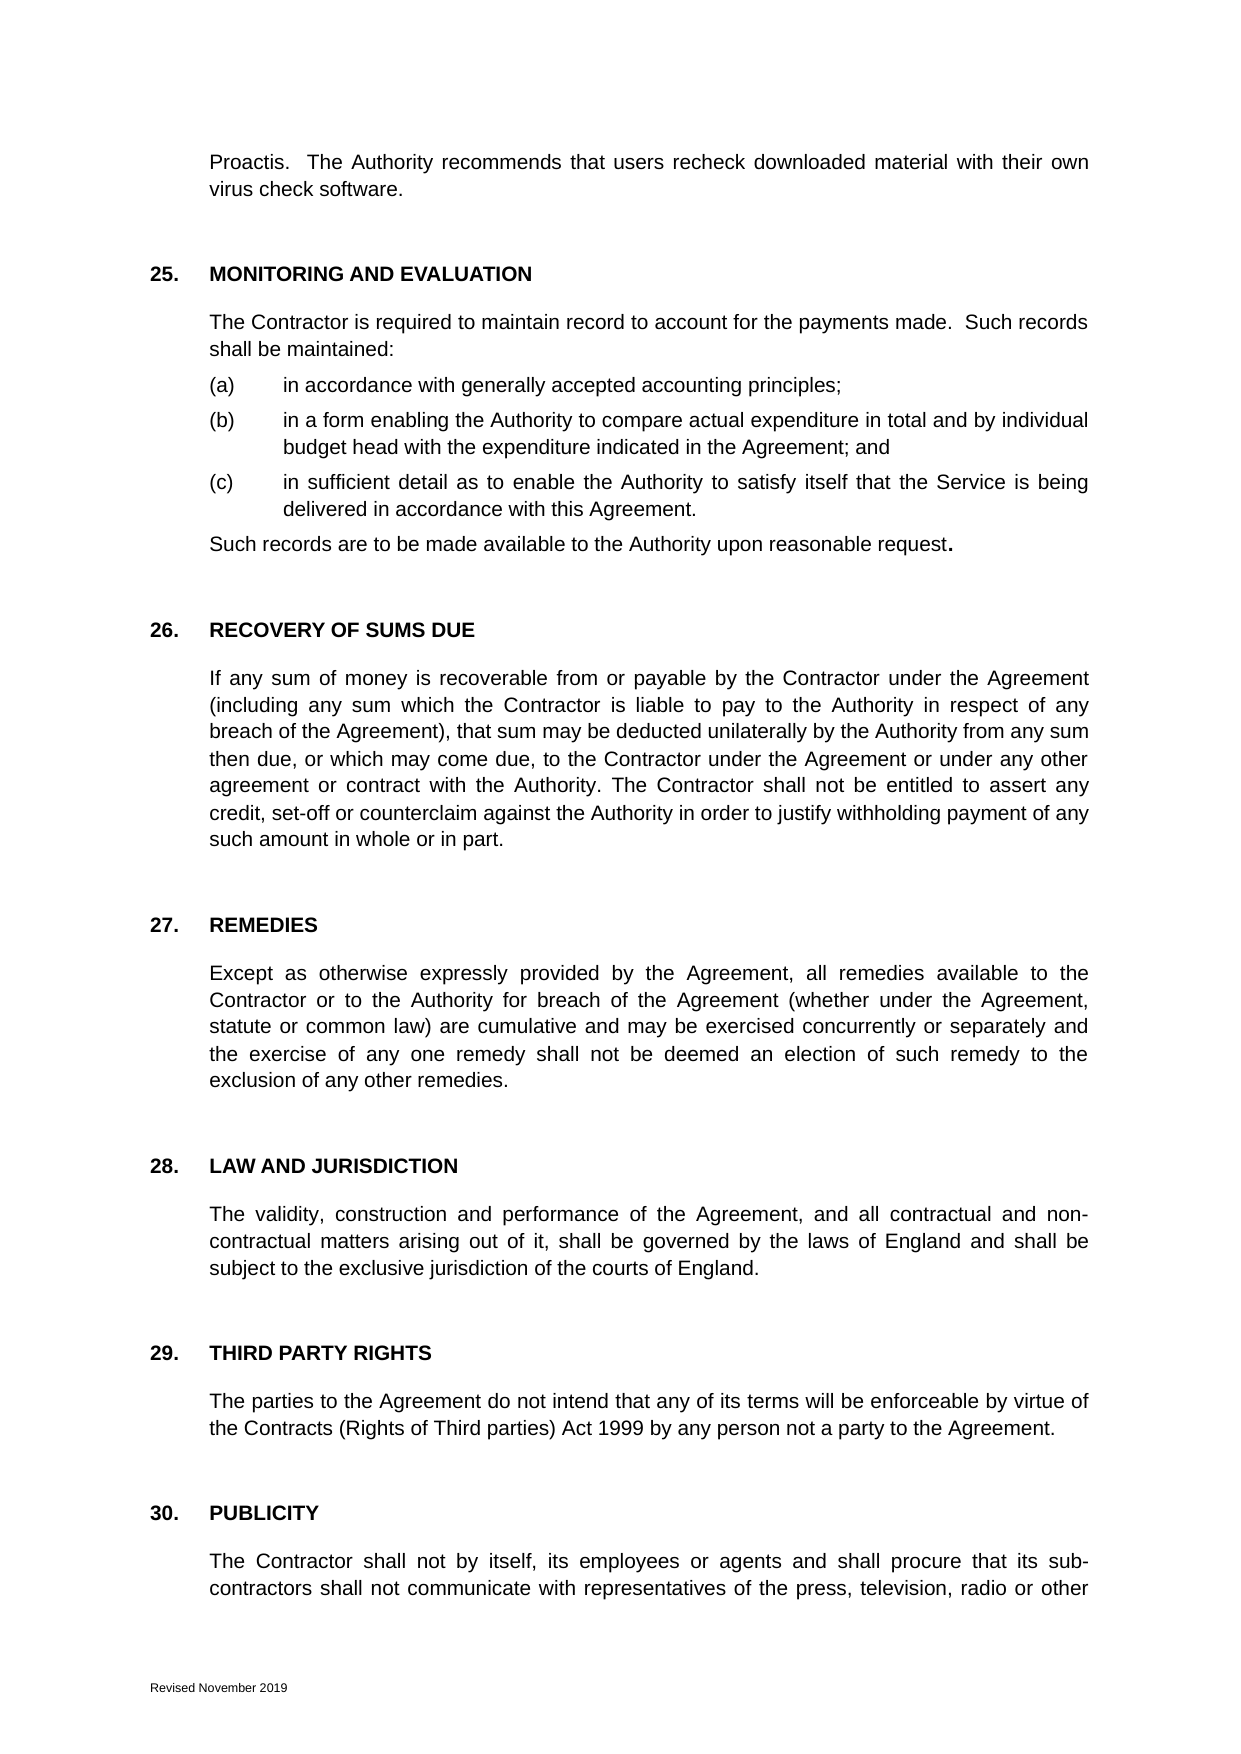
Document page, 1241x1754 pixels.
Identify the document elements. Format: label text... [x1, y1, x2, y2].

subtitle Such records are to be made available to the Authority upon reasonable request. [209, 532, 1090, 556]
subtitle RECOVERY OF SUMS DUE [150, 618, 1090, 642]
subtitle LAW AND JURISDICTION [150, 1154, 1090, 1178]
subtitle PUBLICITY [150, 1501, 1090, 1525]
subtitle Except as otherwise expressly provided by the Agreement, all remedies available to the Contractor or to the Authority for breach of the Agreement (whether under the Agreement, statute or common law) are cumulative and may be exercised concurrently or separately and the exercise of any one remedy shall not be deemed an election of such remedy to the exclusion of any other remedies. [209, 960, 1090, 1092]
subtitle MONITORING AND EVALUATION [150, 262, 1090, 286]
subtitle REMEDIES [150, 913, 1090, 937]
subtitle in sufficient detail as to enable the Authority to satisfy itself that the Service is being delivered in accordance with this Agreement. [209, 470, 1090, 521]
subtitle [150, 150, 1090, 201]
subtitle The parties to the Agreement do not intend that any of its terms will be enforceable by virtue of the Contracts (Rights of Third parties) Act 1999 by any person not a party to the Agreement. [209, 1388, 1090, 1439]
subtitle in accordance with generally accepted accounting principles; [209, 372, 1090, 396]
subtitle The validity, construction and performance of the Agreement, and all contractual and non-contractual matters arising out of it, shall be governed by the laws of England and shall be subject to the exclusive jurisdiction of the courts of England. [209, 1201, 1090, 1279]
subtitle third party rights [150, 1341, 1090, 1365]
subtitle in a form enabling the Authority to compare actual expenditure in total and by individual budget head with the expenditure indicated in the Agreement; and [209, 408, 1090, 459]
subtitle If any sum of money is recoverable from or payable by the Contractor under the Agreement (including any sum which the Contractor is liable to pay to the Authority in respect of any breach of the Agreement), that sum may be deducted unilaterally by the Authority from any sum then due, or which may come due, to the Contractor under the Agreement or under any other agreement or contract with the Authority. The Contractor shall not be entitled to assert any credit, set-off or counterclaim against the Authority in order to justify withholding payment of any such amount in whole or in part. [209, 665, 1090, 851]
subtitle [209, 1549, 1090, 1599]
subtitle The Contractor is required to maintain record to account for the payments made. Such records shall be maintained: [209, 310, 1090, 361]
